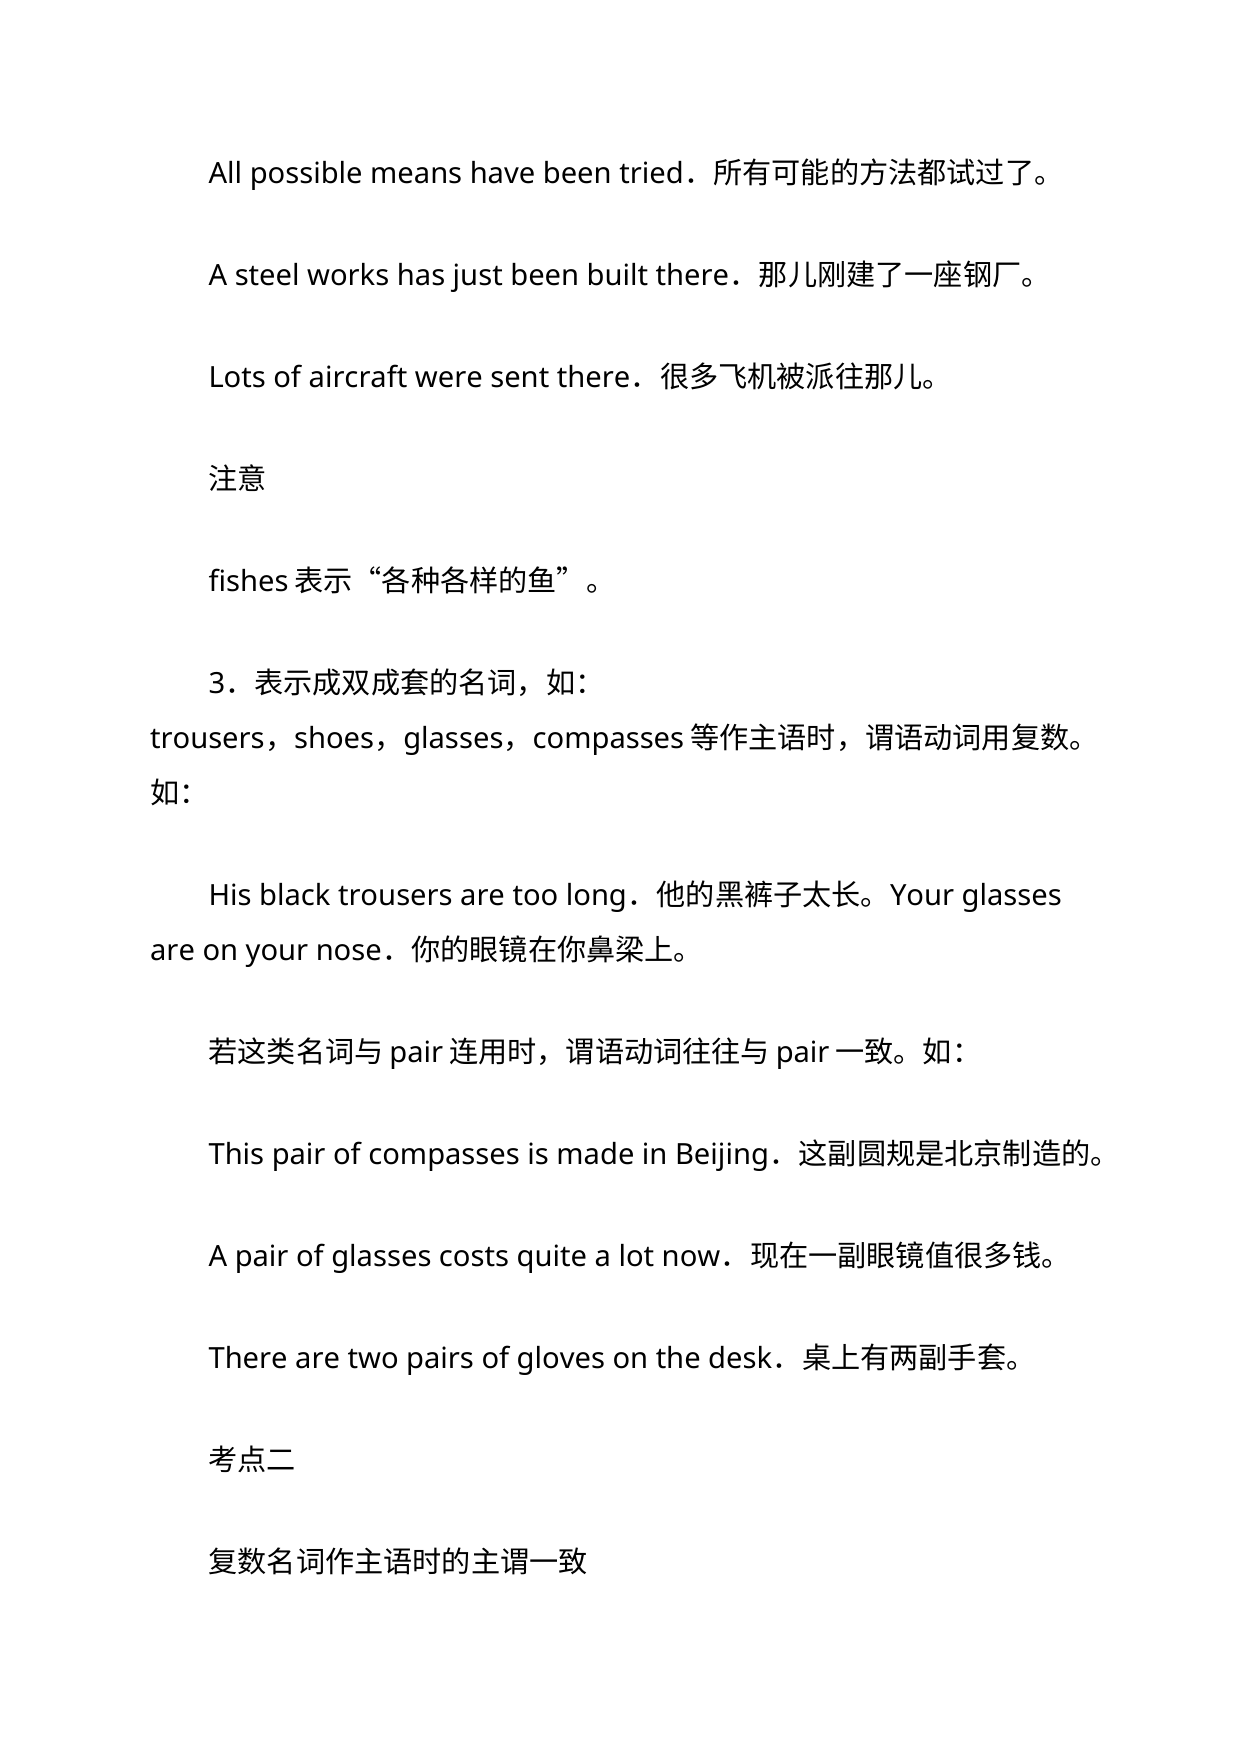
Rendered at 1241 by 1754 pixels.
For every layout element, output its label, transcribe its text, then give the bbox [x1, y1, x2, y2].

text 复数名词作主语时的主谓一致 [150, 1538, 1090, 1580]
text 注意 [150, 456, 1090, 498]
text A steel works has just been built there．那儿刚建了一座钢厂。 [150, 252, 1090, 294]
text 考点二 [150, 1436, 1090, 1479]
text fishes表示“各种各样的鱼”。 [150, 558, 1090, 600]
text Lots of aircraft were sent there．很多飞机被派往那儿。 [150, 354, 1090, 396]
text This pair of compasses is made in Beijing．这副圆规是北京制造的。 [150, 1130, 1090, 1173]
text A pair of glasses costs quite a lot now．现在一副眼镜值很多钱。 [150, 1232, 1090, 1275]
text There are two pairs of gloves on the desk．桌上有两副手套。 [150, 1334, 1090, 1377]
text His black trousers are too long．他的黑裤子太长。Your glasses are on your nose．你的眼镜在你鼻梁上。 [150, 871, 1090, 969]
text 若这类名词与pair连用时，谓语动词往往与pair一致。如： [150, 1028, 1090, 1071]
text All possible means have been tried．所有可能的方法都试过了。 [150, 150, 1090, 192]
text 3．表示成双成套的名词，如：trousers，shoes，glasses，compasses等作主语时，谓语动词用复数。如： [150, 660, 1090, 812]
